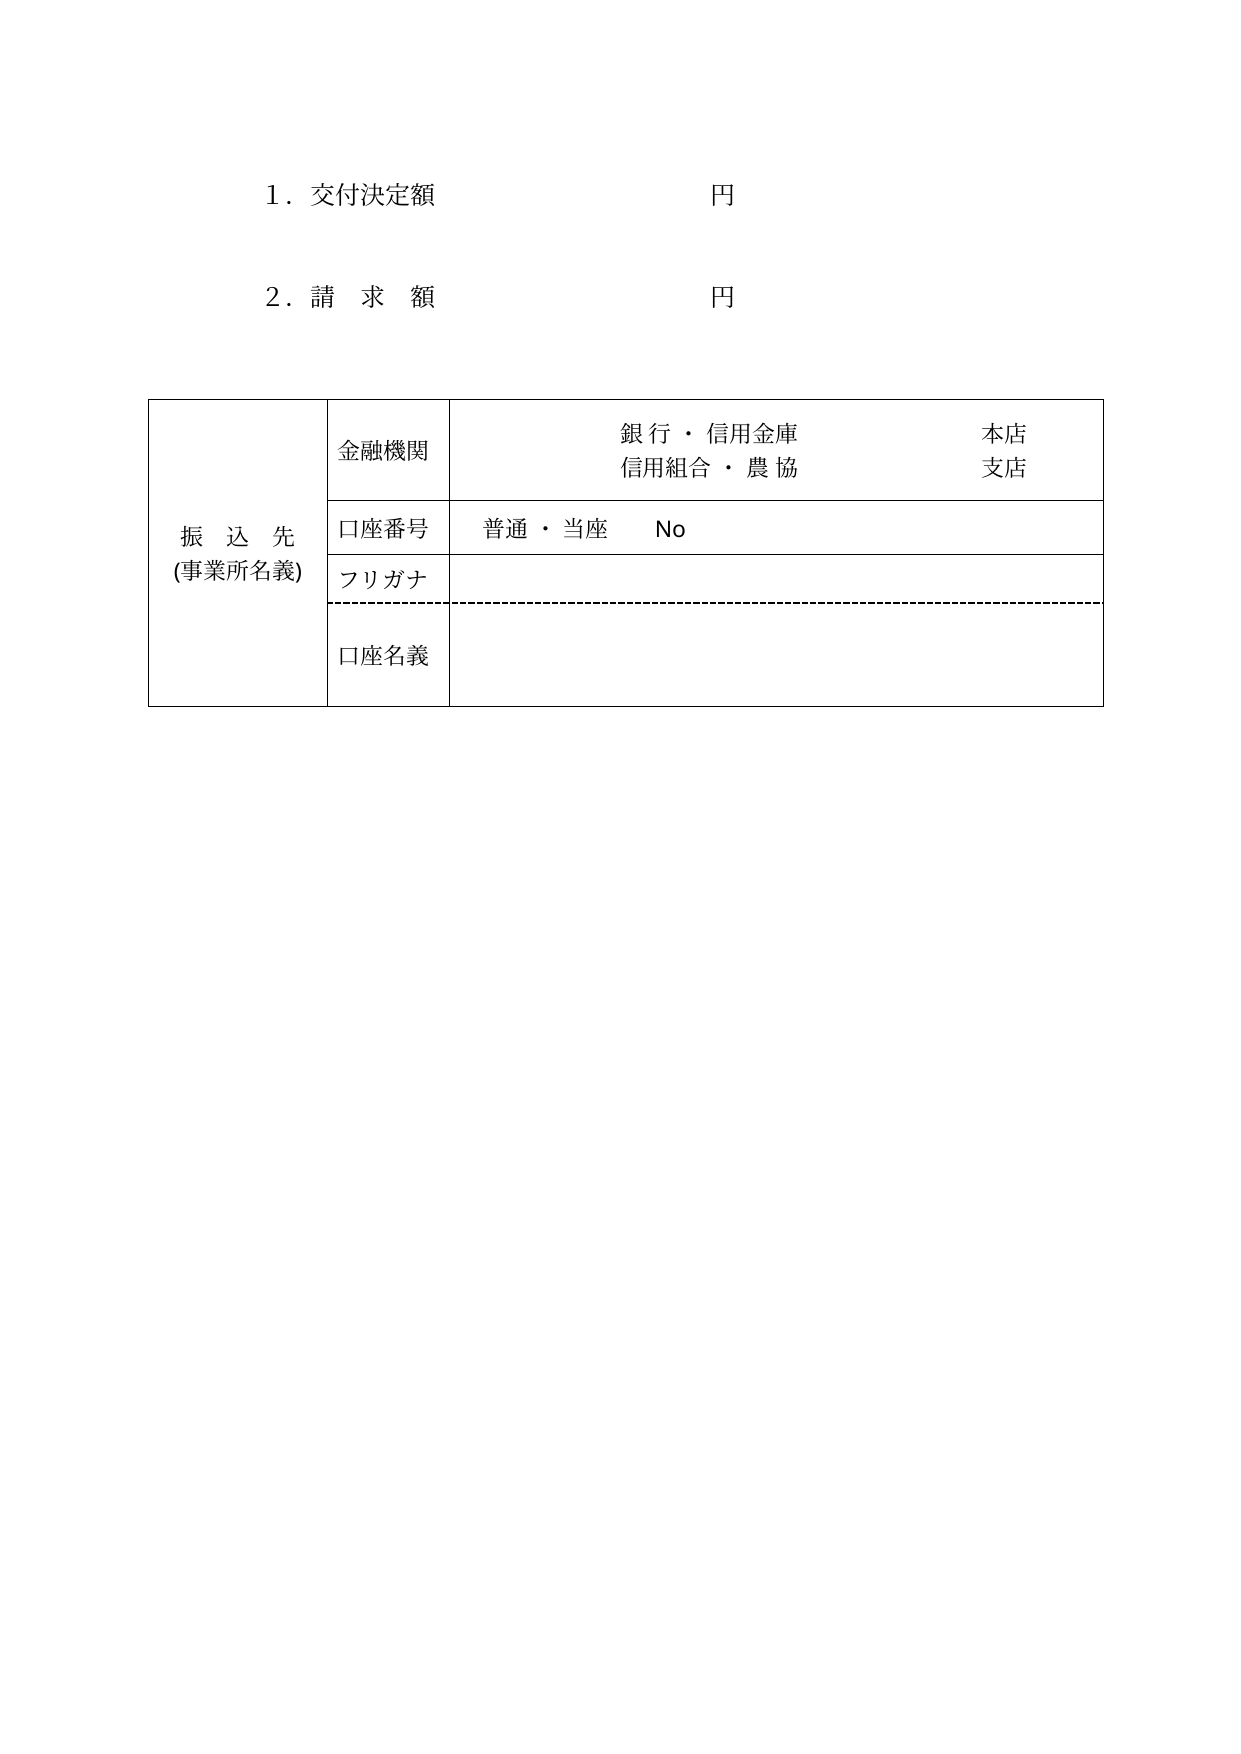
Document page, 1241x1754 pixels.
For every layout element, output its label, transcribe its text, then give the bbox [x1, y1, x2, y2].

table_cell 口座番号 [328, 501, 449, 554]
table_cell [450, 555, 1103, 602]
table_cell 口座名義 [328, 602, 449, 706]
text ２．請 求 額 円 [260, 262, 1063, 330]
table_cell フリガナ [328, 555, 449, 602]
table_header 金融機関 [328, 400, 449, 500]
table_cell [450, 602, 1103, 706]
table_cell 普通 ・ 当座 No [450, 501, 1103, 554]
table_header 振 込 先 (事業所名義) [149, 400, 327, 706]
text １．交付決定額 円 [260, 159, 1063, 228]
table_header 銀 行 ・ 信用金庫 本店 信用組合 ・ 農 協 支店 [450, 400, 1103, 500]
